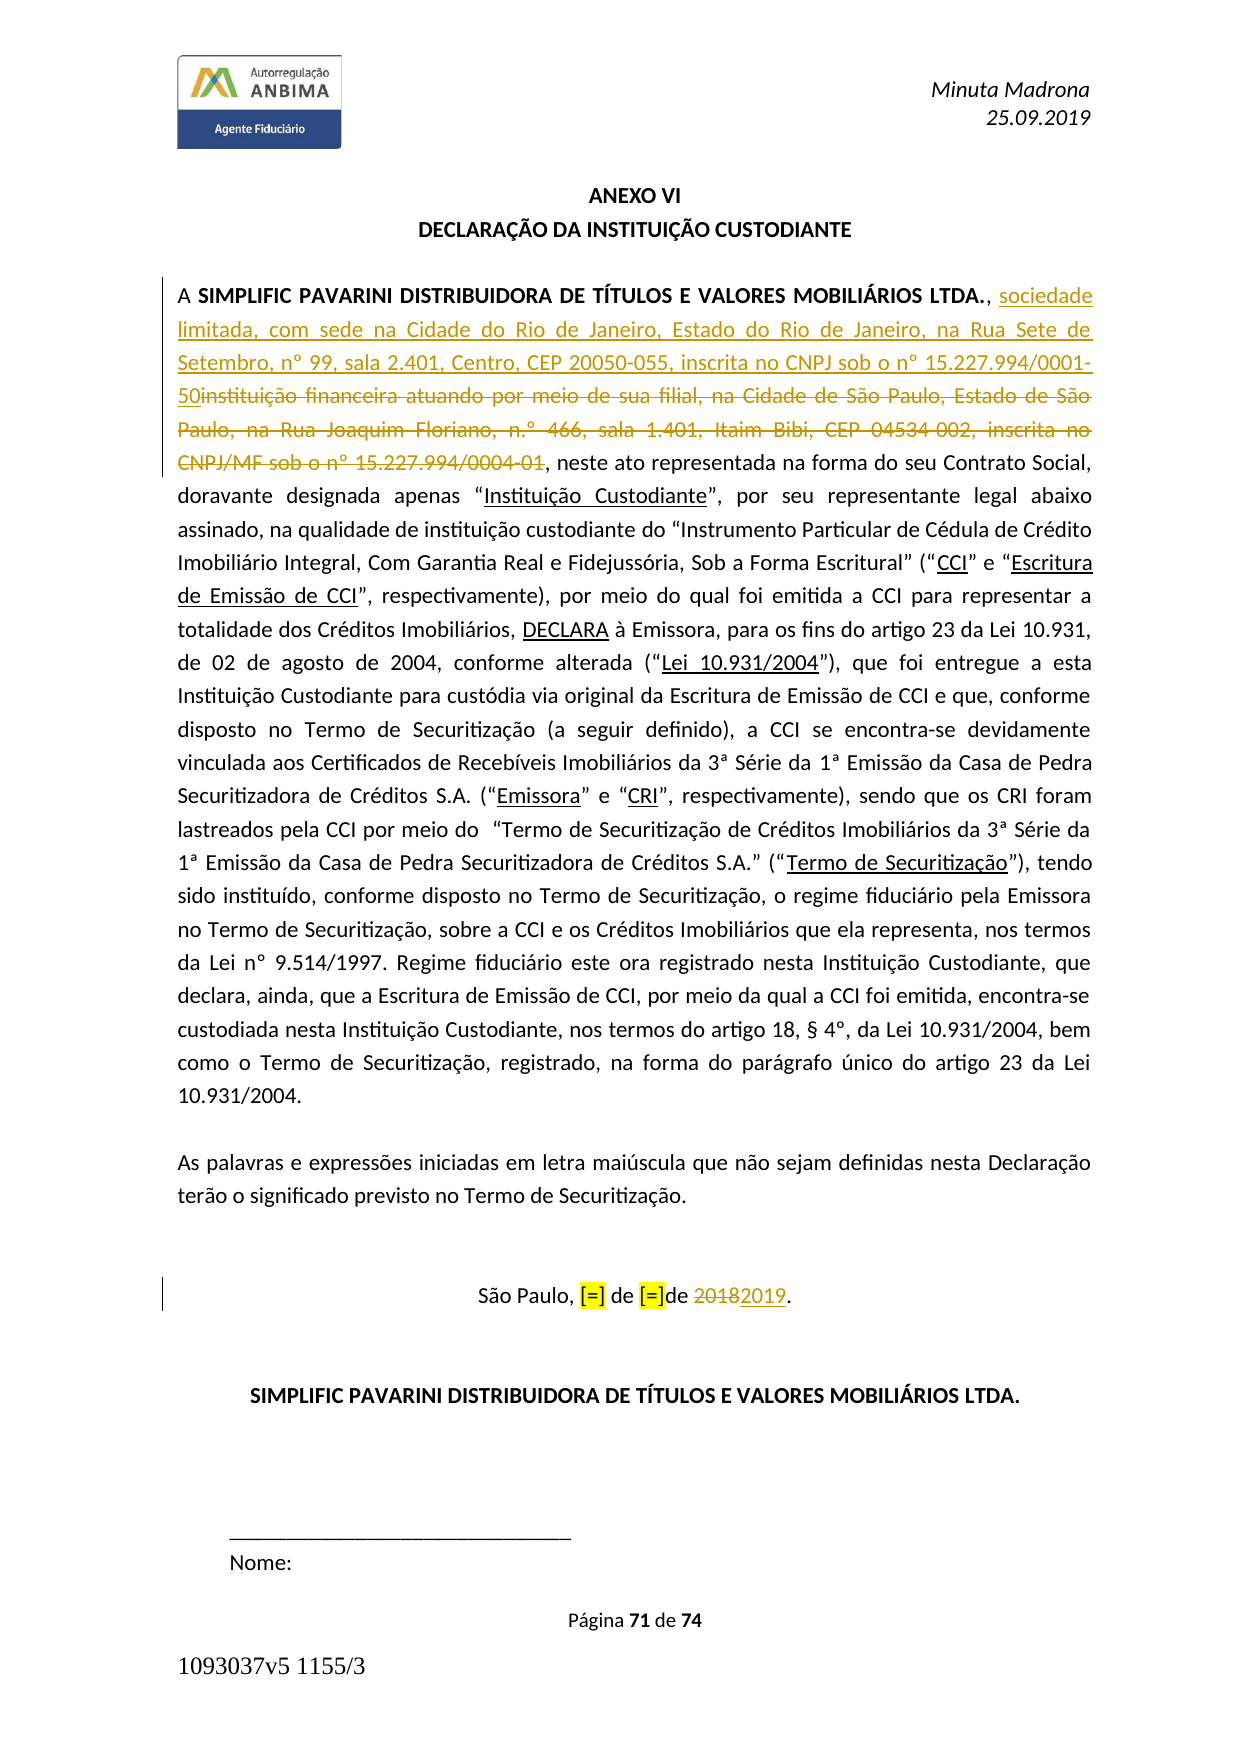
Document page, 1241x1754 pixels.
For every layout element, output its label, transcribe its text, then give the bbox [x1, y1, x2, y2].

picture [177, 55, 342, 149]
table_header ______________________________ [218, 1511, 717, 1544]
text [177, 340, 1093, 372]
text As palavras e expressões iniciadas em letra maiúscula que não sejam definidas nesta Declaração terão o significado previsto no Termo de Securitização. [177, 1144, 1093, 1211]
table_cell Nome: [218, 1544, 717, 1577]
text São Paulo, [=] de [=]de . [177, 1277, 1093, 1311]
subtitle ANEXO VI [177, 177, 1092, 211]
text DECLARAÇÃO DA INSTITUIÇÃO CUSTODIANTE [177, 211, 1093, 244]
text A SIMPLIFIC PAVARINI DISTRIBUIDORA DE TÍTULOS E VALORES MOBILIÁRIOS LTDA., , neste ato representada na forma do seu Contrato Social, doravante designada apenas “Instituição Custodiante”, por seu representante legal abaixo assinado, na qualidade de instituição custodiante do “Instrumento Particular de Cédula de Crédito Imobiliário Integral, Com Garantia Real e Fidejussória, Sob a Forma Escritural” (“CCI” e “Escritura de Emissão de CCI”, respectivamente), por meio do qual foi emitida a CCI para representar a totalidade dos Créditos Imobiliários, DECLARA à Emissora, para os fins do artigo 23 da Lei 10.931, de 02 de agosto de 2004, conforme alterada (“Lei 10.931/2004”), que foi entregue a esta Instituição Custodiante para custódia via original da Escritura de Emissão de CCI e que, conforme disposto no Termo de Securitização (a seguir definido), a CCI se encontra-se devidamente vinculada aos Certificados de Recebíveis Imobiliários da 3ª Série da 1ª Emissão da Casa de Pedra Securitizadora de Créditos S.A. (“Emissora” e “CRI”, respectivamente), sendo que os CRI foram lastreados pela CCI por meio do “Termo de Securitização de Créditos Imobiliários da 3ª Série da 1ª Emissão da Casa de Pedra Securitizadora de Créditos S.A.” (“Termo de Securitização”), tendo sido instituído, conforme disposto no Termo de Securitização, o regime fiduciário pela Emissora no Termo de Securitização, sobre a CCI e os Créditos Imobiliários que ela representa, nos termos da Lei nº 9.514/1997. Regime fiduciário este ora registrado nesta Instituição Custodiante, que declara, ainda, que a Escritura de Emissão de CCI, por meio da qual a CCI foi emitida, encontra-se custodiada nesta Instituição Custodiante, nos termos do artigo 18, § 4º, da Lei 10.931/2004, bem como o Termo de Securitização, registrado, na forma do parágrafo único do artigo 23 da Lei 10.931/2004. [177, 373, 1093, 1111]
text SIMPLIFIC PAVARINI DISTRIBUIDORA DE TÍTULOS E VALORES MOBILIÁRIOS LTDA. [177, 1377, 1093, 1411]
